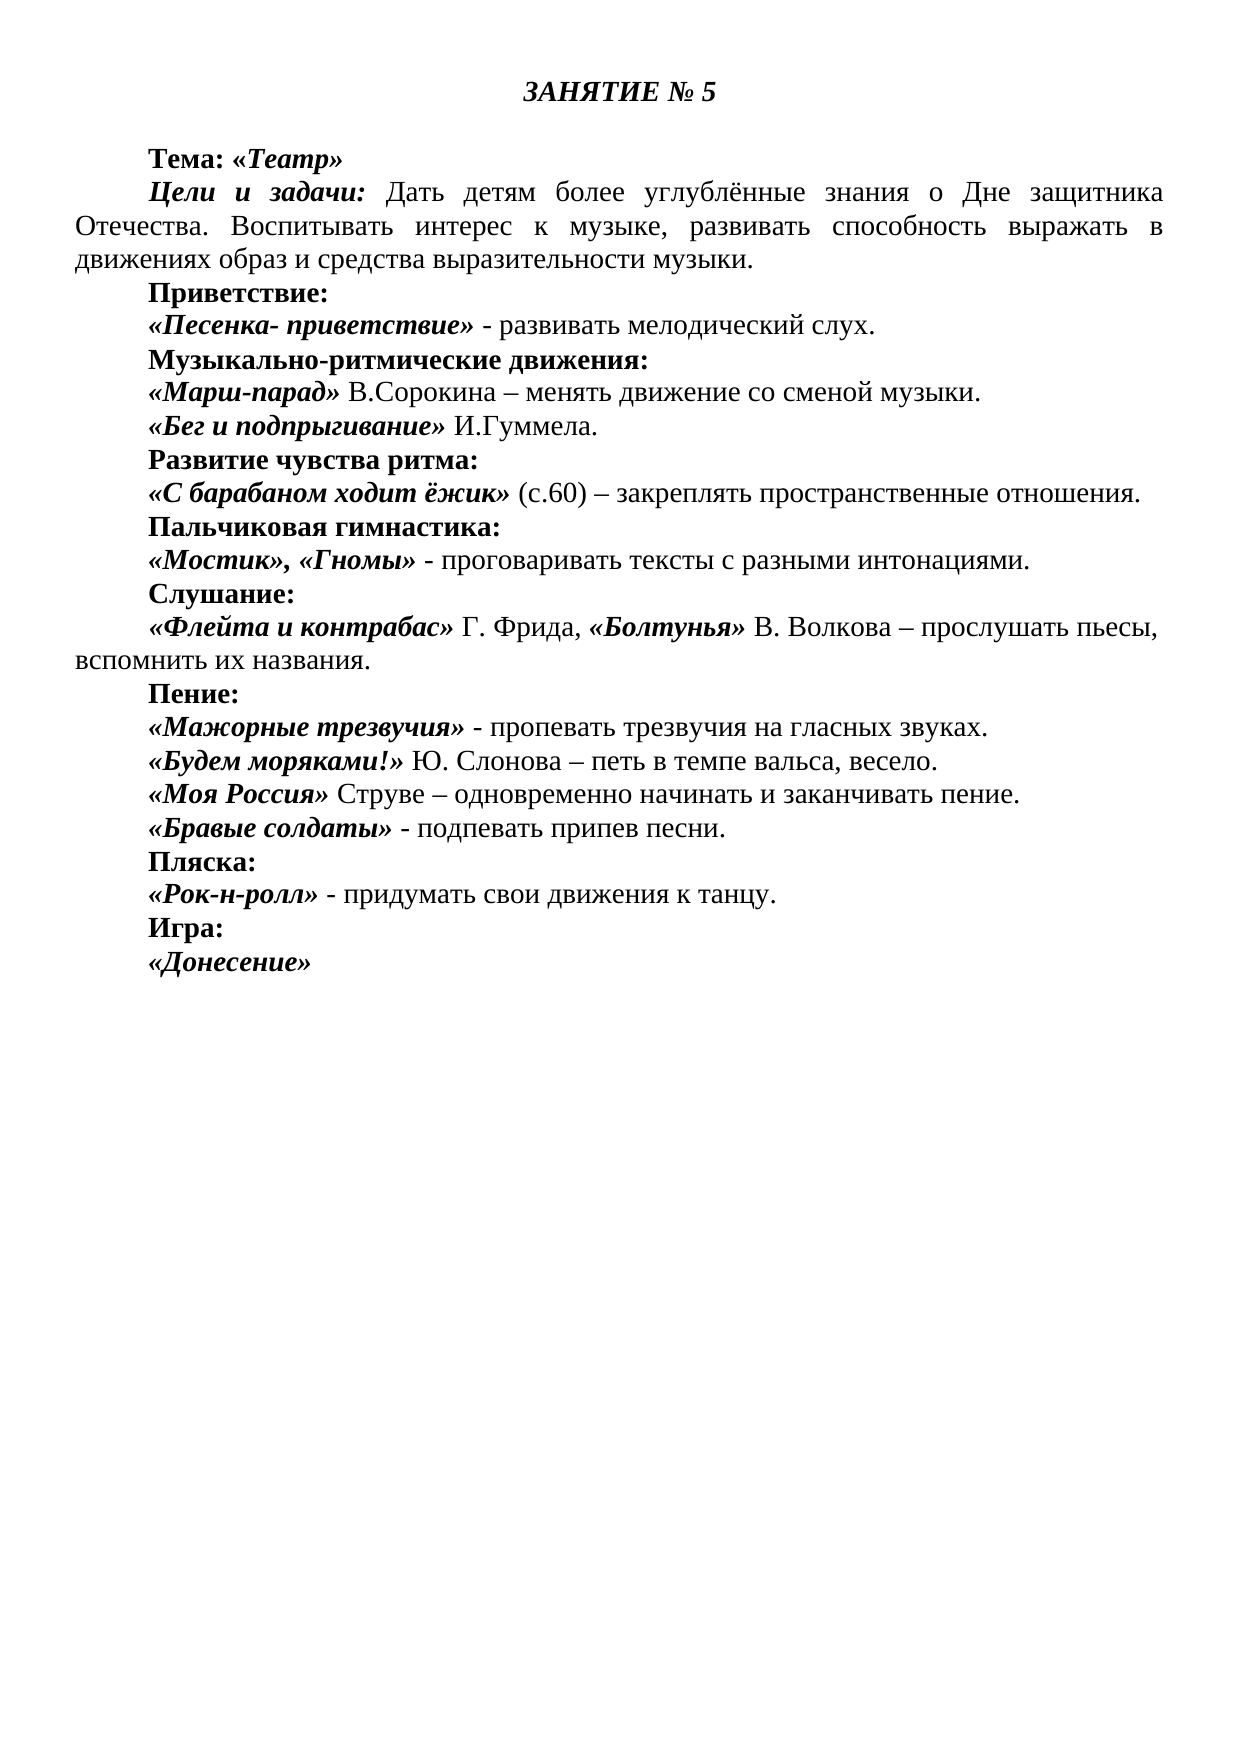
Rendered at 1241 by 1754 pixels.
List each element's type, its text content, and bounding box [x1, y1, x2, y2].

text «Мажорные трезвучия» - пропевать трезвучия на гласных звуках. [148, 710, 1167, 743]
text ЗАНЯТИЕ № 5 [75, 74, 1164, 108]
text «Бравые солдаты» - подпевать припев песни. [148, 810, 1167, 844]
text Пение: [148, 676, 1167, 710]
text «С барабаном ходит ёжик» (с.60) – закреплять пространственные отношения. [148, 476, 1167, 508]
text «Бег и подпрыгивание» И.Гуммела. [148, 408, 1167, 442]
text Приветствие: [148, 275, 1167, 308]
text «Рок-н-ролл» - придумать свои движения к танцу. [148, 878, 1167, 910]
text Слушание: [148, 576, 1167, 610]
text «Донесение» [148, 944, 1167, 978]
text Пляска: [148, 844, 1167, 878]
text «Флейта и контрабас» Г. Фрида, «Болтунья» В. Волкова – прослушать пьесы, вспомнить их названия. [75, 611, 1167, 676]
text Игра: [148, 910, 1167, 944]
text Пальчиковая гимнастика: [148, 509, 1167, 543]
text «Моя Россия» Струве – одновременно начинать и заканчивать пение. [148, 777, 1167, 810]
text «Песенка- приветствие» - развивать мелодический слух. [148, 308, 1167, 341]
text «Марш-парад» В.Сорокина – менять движение со сменой музыки. [148, 375, 1167, 408]
text Тема: «Театр» [148, 141, 1167, 175]
text Развитие чувства ритма: [148, 442, 1167, 476]
text Цели и задачи: Дать детям более углублённые знания о Дне защитника Отечества. Воспитывать интерес к музыке, развивать способность выражать в движениях образ и средства выразительности музыки. [75, 176, 1164, 274]
text Музыкально-ритмические движения: [148, 342, 1167, 375]
text «Мостик», «Гномы» - проговаривать тексты с разными интонациями. [148, 543, 1167, 576]
text «Будем моряками!» Ю. Слонова – петь в темпе вальса, весело. [148, 743, 1167, 777]
